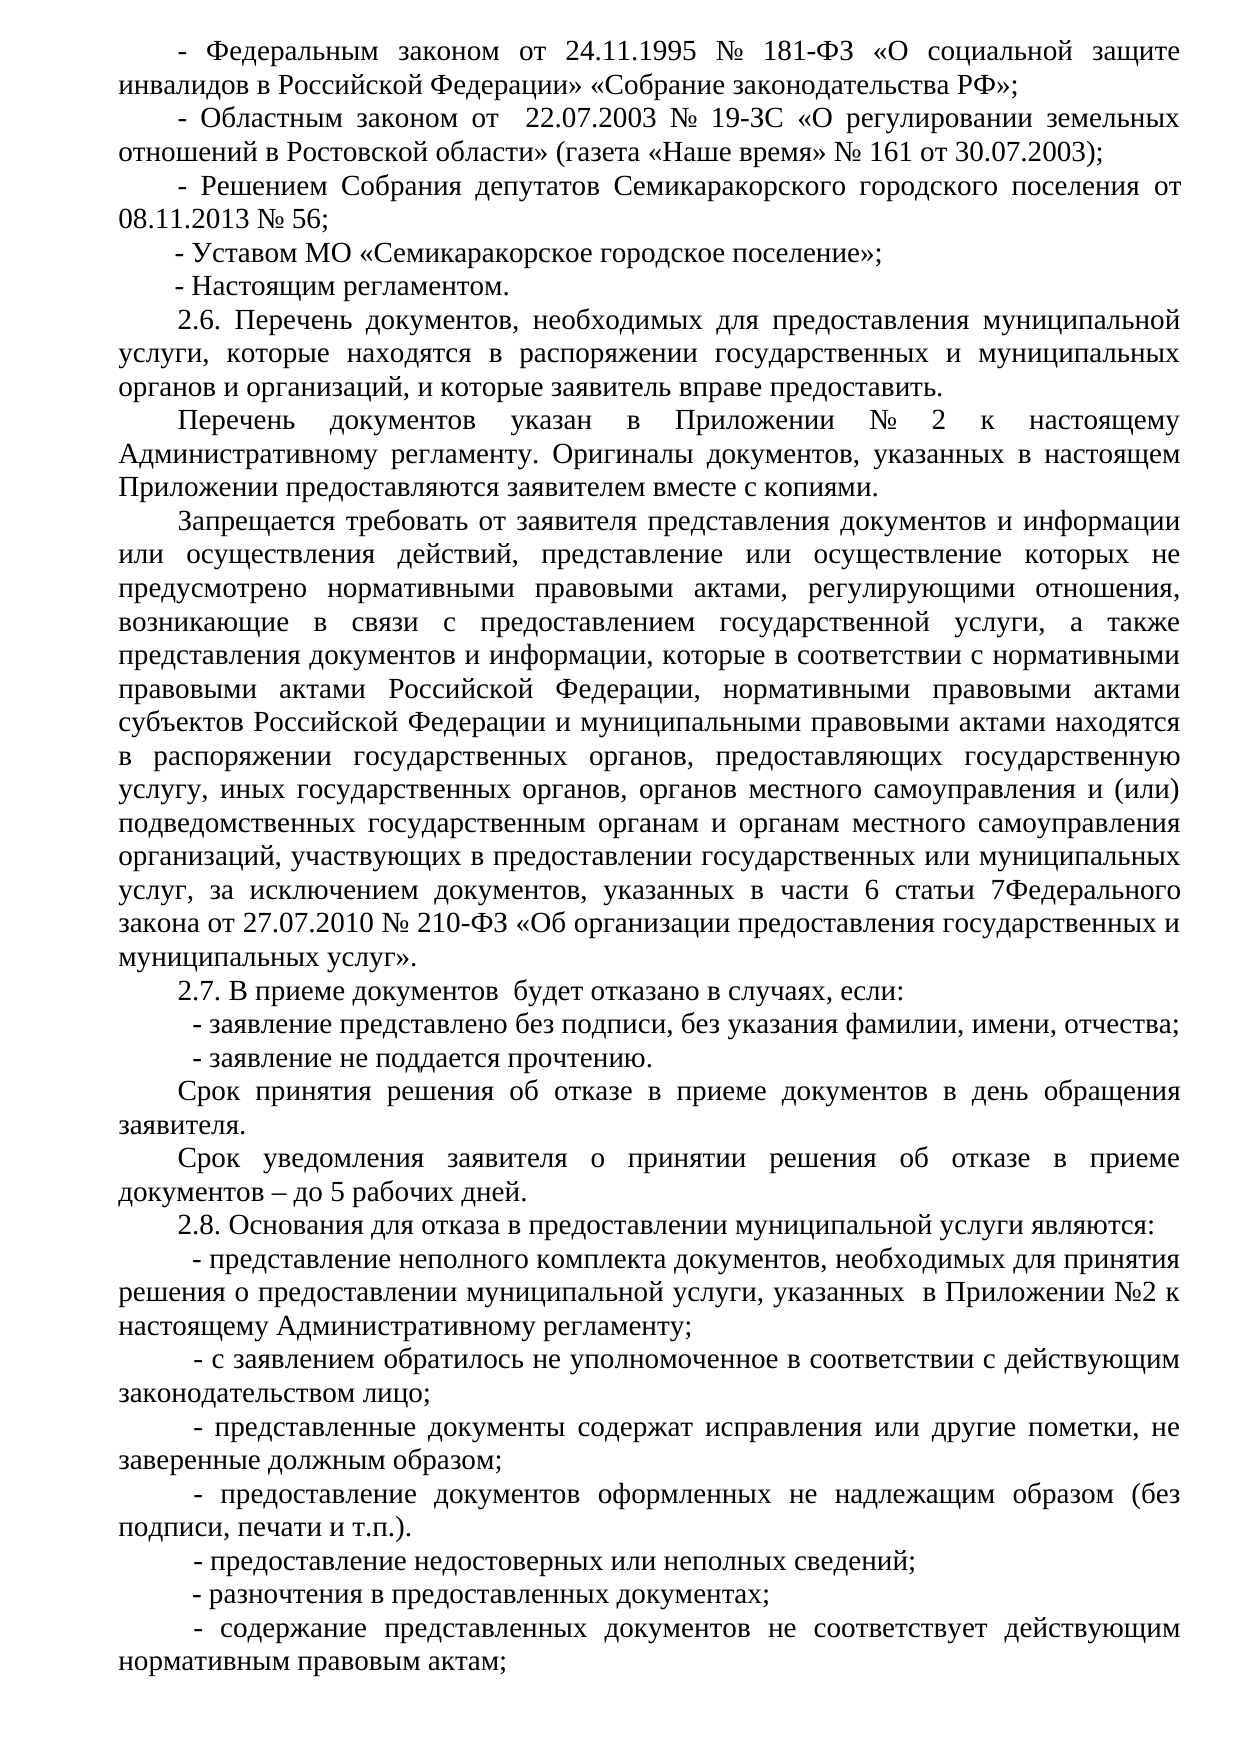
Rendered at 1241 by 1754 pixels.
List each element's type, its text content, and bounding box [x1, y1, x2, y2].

text - заявление не поддается прочтению. [118, 1040, 1181, 1073]
text - Уставом МО «Семикаракорское городское поселение»; [118, 235, 1181, 268]
text Срок принятия решения об отказе в приеме документов в день обращения заявителя. [118, 1073, 1181, 1140]
text - Областным законом от 22.07.2003 № 19-ЗС «О регулировании земельных отношений в Ростовской области» (газета «Наше время» № 161 от 30.07.2003); [118, 101, 1181, 168]
text - заявление представлено без подписи, без указания фамилии, имени, отчества; [118, 1006, 1181, 1040]
text - представление неполного комплекта документов, необходимых для принятия решения о предоставлении муниципальной услуги, указанных в Приложении №2 к настоящему Административному регламенту; [118, 1241, 1181, 1342]
text 2.6. Перечень документов, необходимых для предоставления муниципальной услуги, которые находятся в распоряжении государственных и муниципальных органов и организаций, и которые заявитель вправе предоставить. [118, 302, 1181, 402]
text - с заявлением обратилось не уполномоченное в соответствии с действующим законодательством лицо; [118, 1342, 1181, 1409]
text - Настоящим регламентом. [118, 268, 1181, 302]
text - Решением Собрания депутатов Семикаракорского городского поселения от 08.11.2013 № 56; [118, 168, 1181, 235]
text Срок уведомления заявителя о принятии решения об отказе в приеме документов – до 5 рабочих дней. [118, 1140, 1181, 1207]
text - представленные документы содержат исправления или другие пометки, не заверенные должным образом; [118, 1409, 1181, 1476]
text 2.8. Основания для отказа в предоставлении муниципальной услуги являются: [118, 1207, 1181, 1241]
text - Федеральным законом от 24.11.1995 № 181-ФЗ «О социальной защите инвалидов в Российской Федерации» «Собрание законодательства РФ»; [118, 33, 1181, 101]
text - предоставление документов оформленных не надлежащим образом (без подписи, печати и т.п.). [118, 1476, 1181, 1543]
text 2.7. В приеме документов будет отказано в случаях, если: [118, 973, 1181, 1006]
text Запрещается требовать от заявителя представления документов и информации или осуществления действий, представление или осуществление которых не предусмотрено нормативными правовыми актами, регулирующими отношения, возникающие в связи с предоставлением государственной услуги, а также представления документов и информации, которые в соответствии с нормативными правовыми актами Российской Федерации, нормативными правовыми актами субъектов Российской Федерации и муниципальными правовыми актами находятся в распоряжении государственных органов, предоставляющих государственную услугу, иных государственных органов, органов местного самоуправления и (или) подведомственных государственным органам и органам местного самоуправления организаций, участвующих в предоставлении государственных или муниципальных услуг, за исключением документов, указанных в части 6 статьи 7Федерального закона от 27.07.2010 № 210-ФЗ «Об организации предоставления государственных и муниципальных услуг». [118, 503, 1181, 973]
text Перечень документов указан в Приложении № 2 к настоящему Административному регламенту. Оригиналы документов, указанных в настоящем Приложении предоставляются заявителем вместе с копиями. [118, 402, 1181, 503]
text - разночтения в предоставленных документах; [118, 1576, 1181, 1610]
text - содержание представленных документов не соответствует действующим нормативным правовым актам; [118, 1610, 1181, 1677]
text - предоставление недостоверных или неполных сведений; [118, 1543, 1181, 1576]
